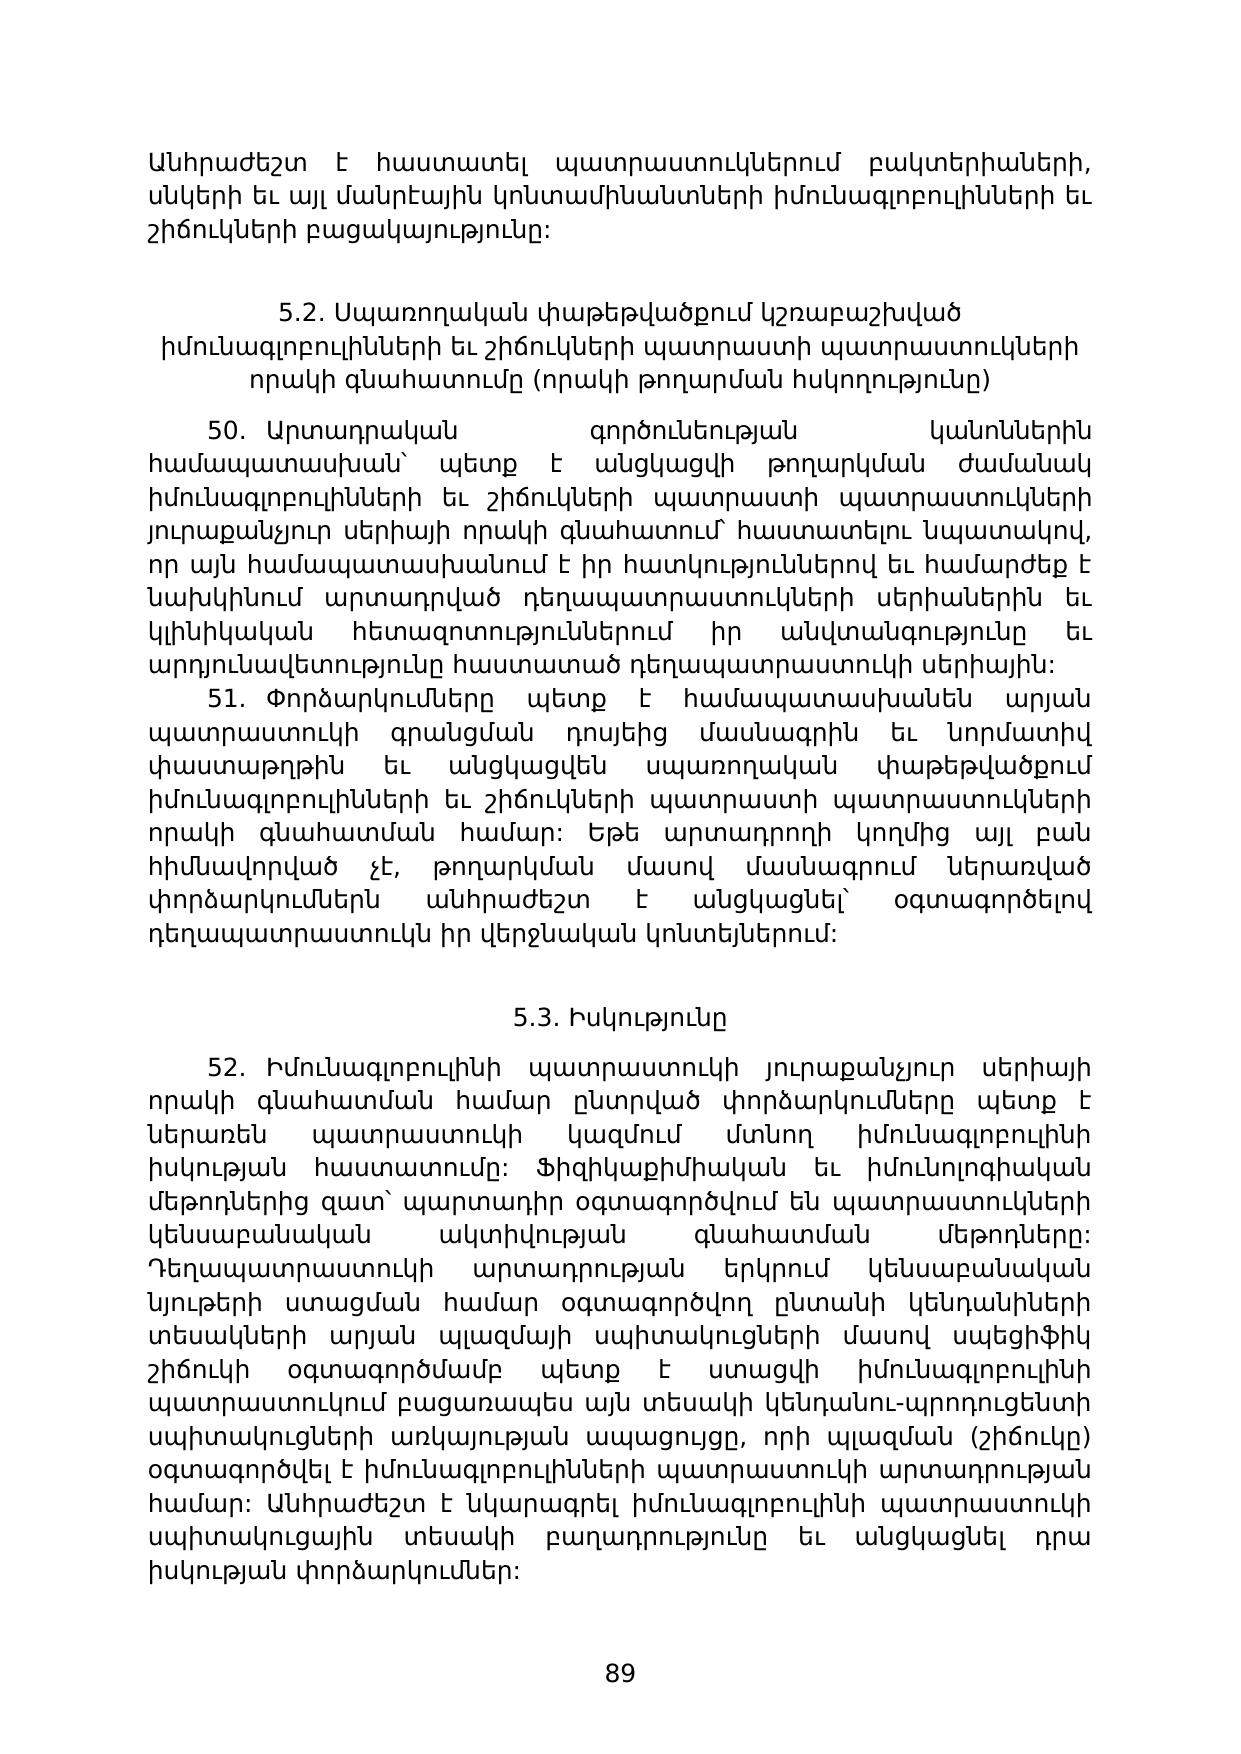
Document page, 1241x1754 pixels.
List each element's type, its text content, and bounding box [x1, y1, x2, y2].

list 51. Փորձարկումները պետք է համապատասխանեն արյան պատրաստուկի գրանցման դոսյեից մասնագրին եւ նորմատիվ փաստաթղթին եւ անցկացվեն սպառողական փաթեթվածքում իմունագլոբուլինների եւ շիճուկների պատրաստի պատրաստուկների որակի գնահատման համար: Եթե արտադրողի կողմից այլ բան հիմնավորված չէ, թողարկման մասով մասնագրում ներառված փորձարկումներն անհրաժեշտ է անցկացնել՝ օգտագործելով դեղապատրաստուկն իր վերջնական կոնտեյներում: [148, 684, 1092, 948]
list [148, 148, 1092, 244]
list 52. Իմունագլոբուլինի պատրաստուկի յուրաքանչյուր սերիայի որակի գնահատման համար ընտրված փորձարկումները պետք է ներառեն պատրաստուկի կազմում մտնող իմունագլոբուլինի իսկության հաստատումը: Ֆիզիկաքիմիական եւ իմունոլոգիական մեթոդներից զատ՝ պարտադիր օգտագործվում են պատրաստուկների կենսաբանական ակտիվության գնահատման մեթոդները: Դեղապատրաստուկի արտադրության երկրում կենսաբանական նյութերի ստացման համար օգտագործվող ընտանի կենդանիների տեսակների արյան պլազմայի սպիտակուցների մասով սպեցիֆիկ շիճուկի օգտագործմամբ պետք է ստացվի իմունագլոբուլինի պատրաստուկում բացառապես այն տեսակի կենդանու-պրոդուցենտի սպիտակուցների առկայության ապացույցը, որի պլազման (շիճուկը) օգտագործվել է իմունագլոբուլինների պատրաստուկի արտադրության համար: Անհրաժեշտ է նկարագրել իմունագլոբուլինի պատրաստուկի սպիտակուցային տեսակի բաղադրությունը եւ անցկացնել դրա իսկության փորձարկումներ: [148, 1053, 1092, 1585]
text 5.3. Իսկությունը [148, 1003, 1092, 1032]
list 50. Արտադրական գործունեության կանոններին համապատասխան՝ պետք է անցկացվի թողարկման ժամանակ իմունագլոբուլինների եւ շիճուկների պատրաստի պատրաստուկների յուրաքանչյուր սերիայի որակի գնահատում՝ հաստատելու նպատակով, որ այն համապատասխանում է իր հատկություններով եւ համարժեք է նախկինում արտադրված դեղապատրաստուկների սերիաներին եւ կլինիկական հետազոտություններում իր անվտանգությունը եւ արդյունավետությունը հաստատած դեղապատրաստուկի սերիային: [148, 416, 1092, 680]
text 5.2. Սպառողական փաթեթվածքում կշռաբաշխված իմունագլոբուլինների եւ շիճուկների պատրաստի պատրաստուկների որակի գնահատումը (որակի թողարման հսկողությունը) [148, 298, 1092, 395]
